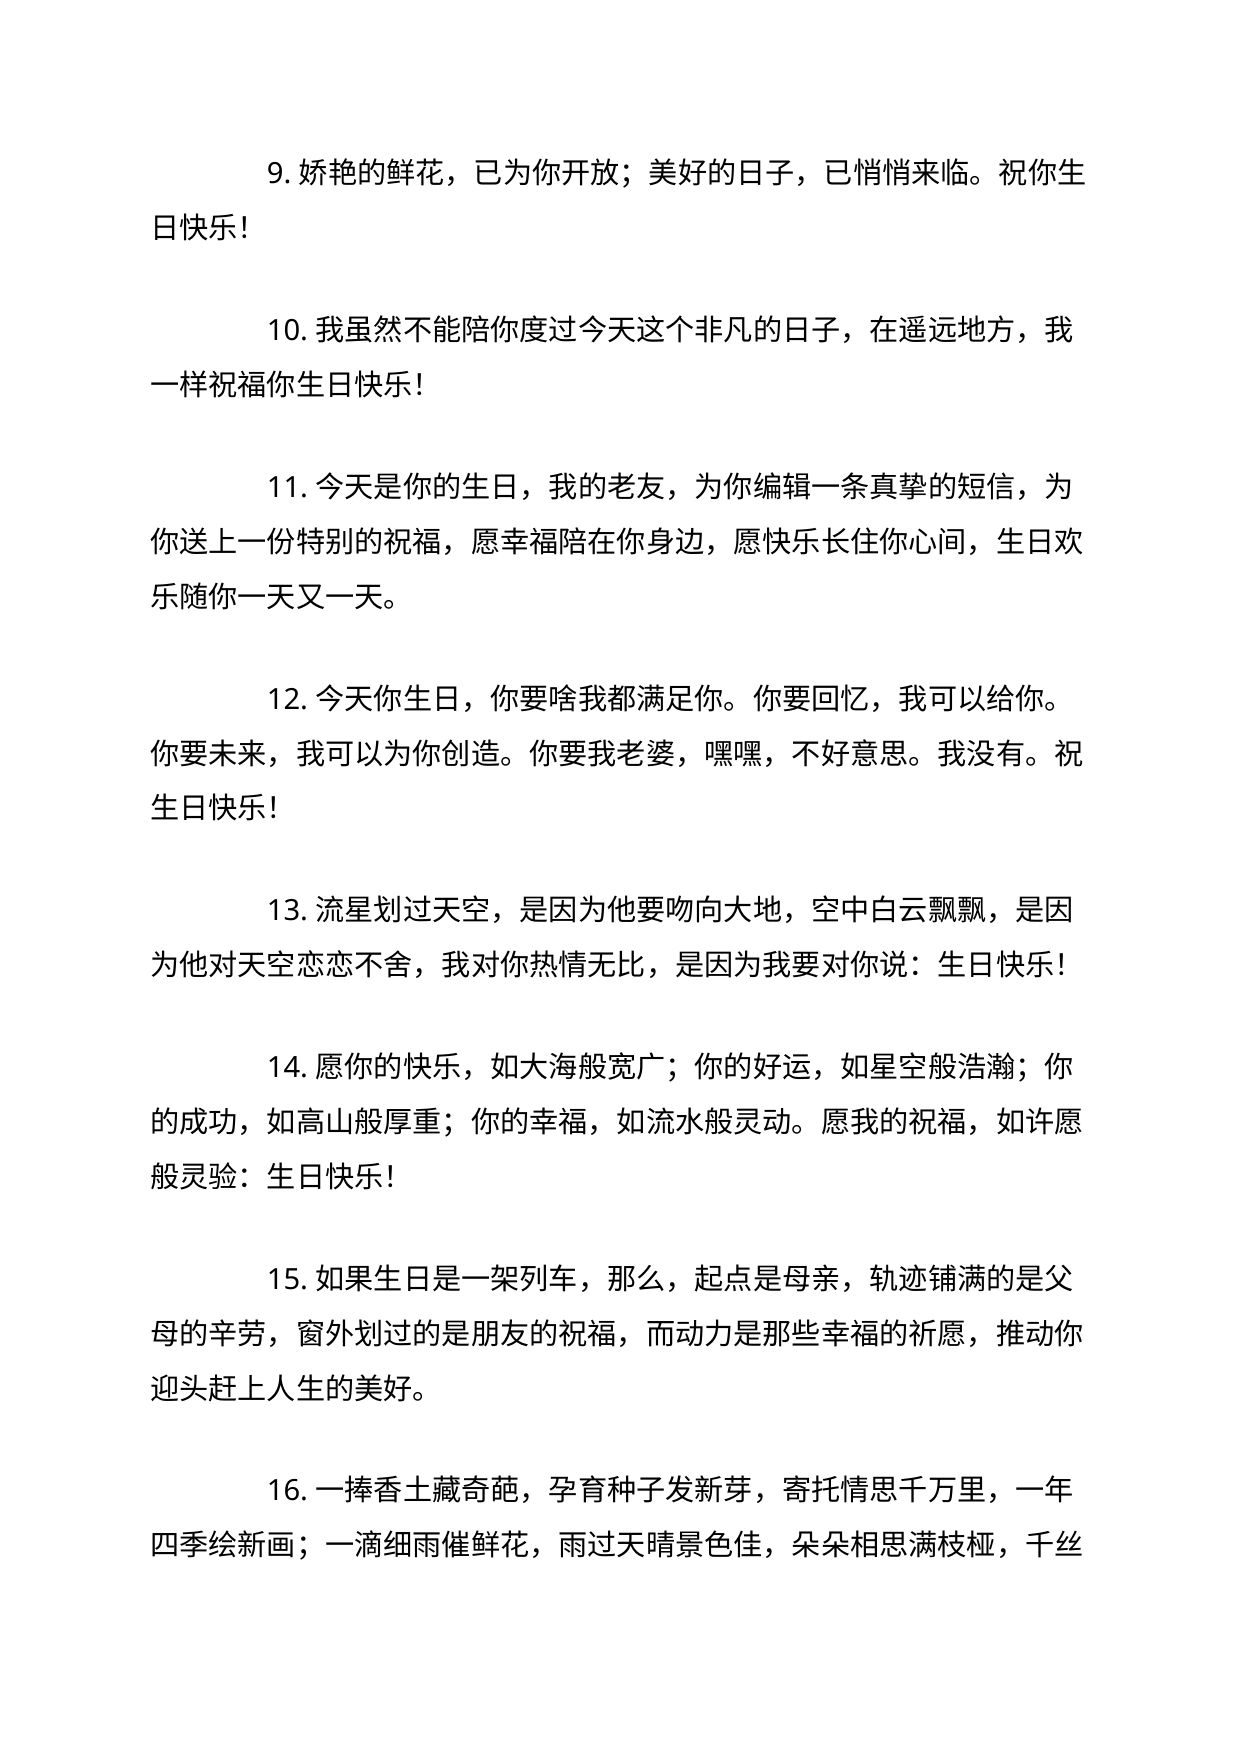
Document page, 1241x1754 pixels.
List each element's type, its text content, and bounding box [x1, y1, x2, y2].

text 12. 今天你生日，你要啥我都满足你。你要回忆，我可以给你。你要未来，我可以为你创造。你要我老婆，嘿嘿，不好意思。我没有。祝生日快乐！ [150, 675, 1090, 827]
text 13. 流星划过天空，是因为他要吻向大地，空中白云飘飘，是因为他对天空恋恋不舍，我对你热情无比，是因为我要对你说：生日快乐！ [150, 887, 1090, 984]
text 10. 我虽然不能陪你度过今天这个非凡的日子，在遥远地方，我一样祝福你生日快乐！ [150, 307, 1090, 404]
text 14. 愿你的快乐，如大海般宽广；你的好运，如星空般浩瀚；你的成功，如高山般厚重；你的幸福，如流水般灵动。愿我的祝福，如许愿般灵验：生日快乐！ [150, 1044, 1090, 1196]
text 15. 如果生日是一架列车，那么，起点是母亲，轨迹铺满的是父母的辛劳，窗外划过的是朋友的祝福，而动力是那些幸福的祈愿，推动你迎头赶上人生的美好。 [150, 1255, 1090, 1407]
text 11. 今天是你的生日，我的老友，为你编辑一条真挚的短信，为你送上一份特别的祝福，愿幸福陪在你身边，愿快乐长住你心间，生日欢乐随你一天又一天。 [150, 463, 1090, 616]
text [150, 1467, 1090, 1564]
text 9. 娇艳的鲜花，已为你开放；美好的日子，已悄悄来临。祝你生日快乐！ [150, 150, 1090, 247]
